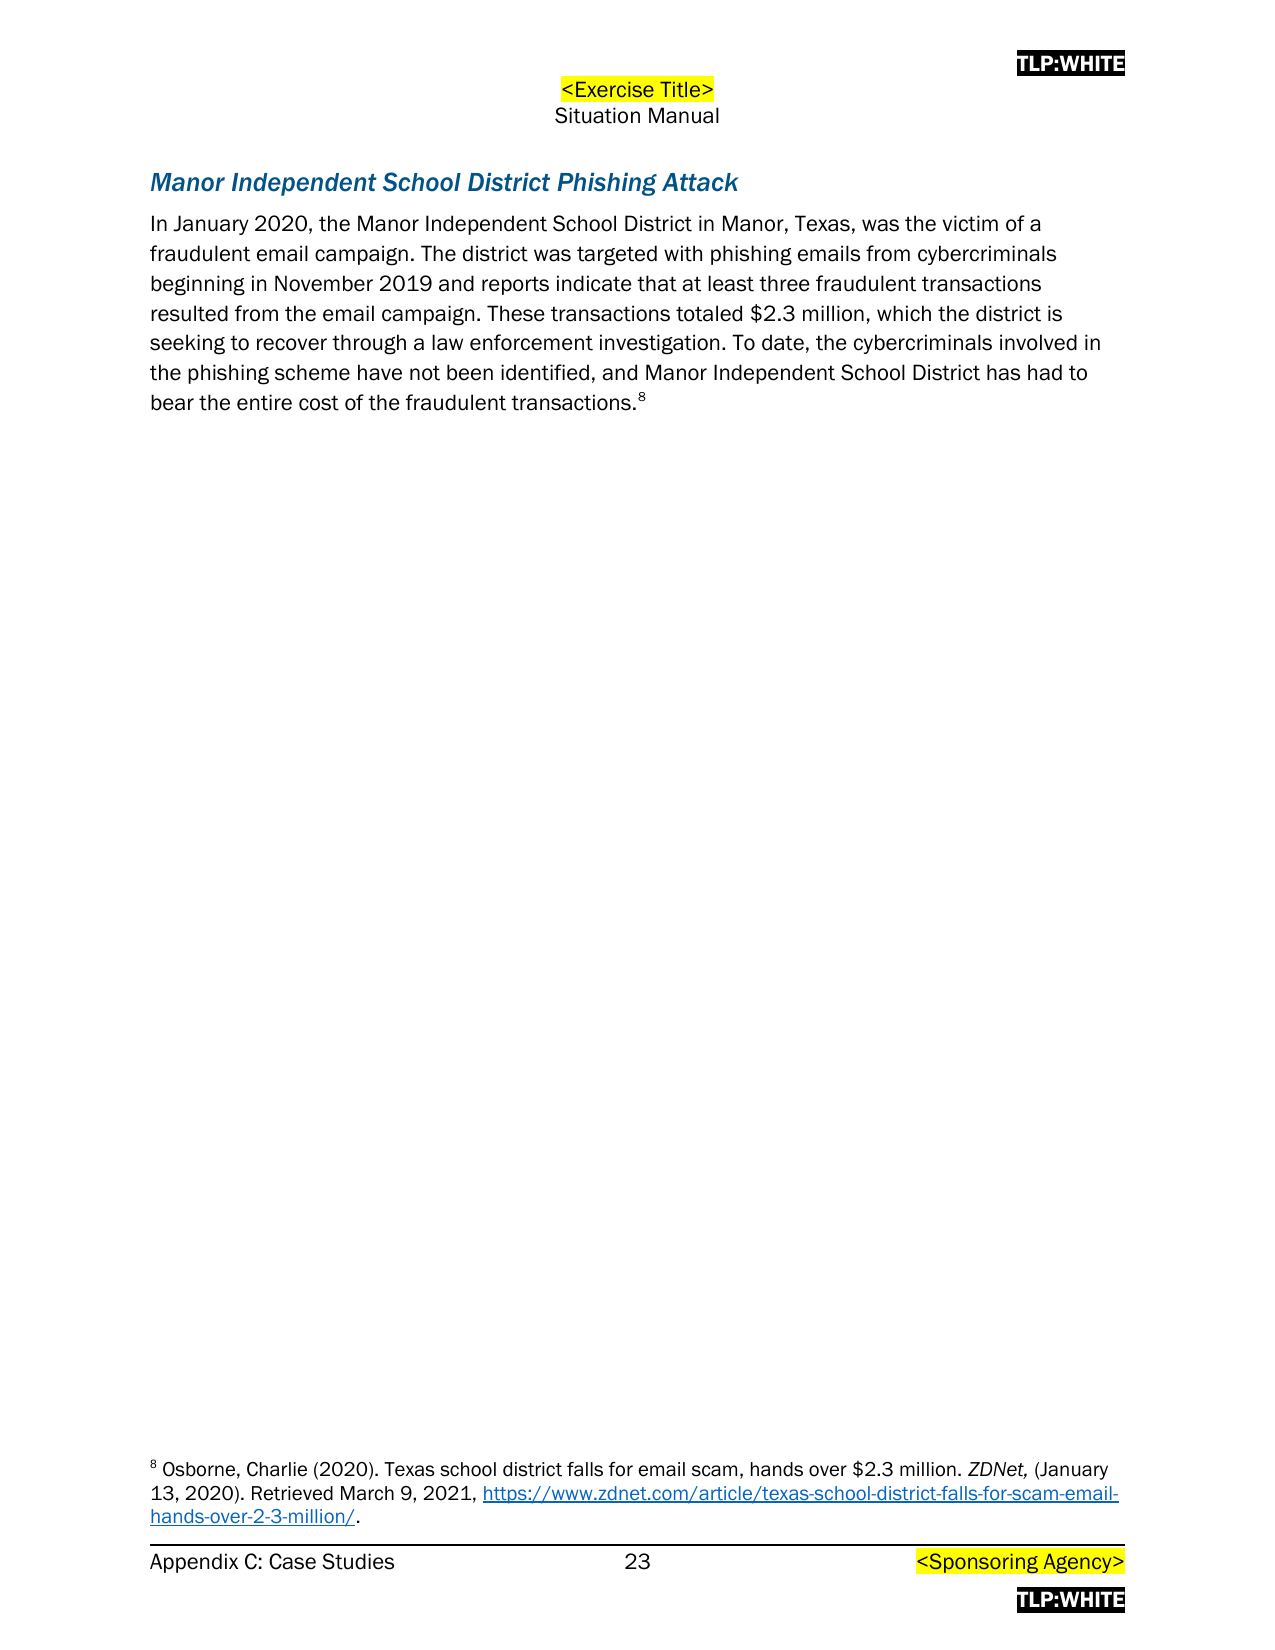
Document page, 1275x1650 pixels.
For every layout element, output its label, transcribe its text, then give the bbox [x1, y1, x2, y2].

text In January 2020, the Manor Independent School District in Manor, Texas, was the victim of a fraudulent email campaign. The district was targeted with phishing emails from cybercriminals beginning in November 2019 and reports indicate that at least three fraudulent transactions resulted from the email campaign. These transactions totaled $2.3 million, which the district is seeking to recover through a law enforcement investigation. To date, the cybercriminals involved in the phishing scheme have not been identified, and Manor Independent School District has had to bear the entire cost of the fraudulent transactions. [150, 210, 1125, 416]
subtitle Manor Independent School District Phishing Attack [150, 167, 1125, 198]
